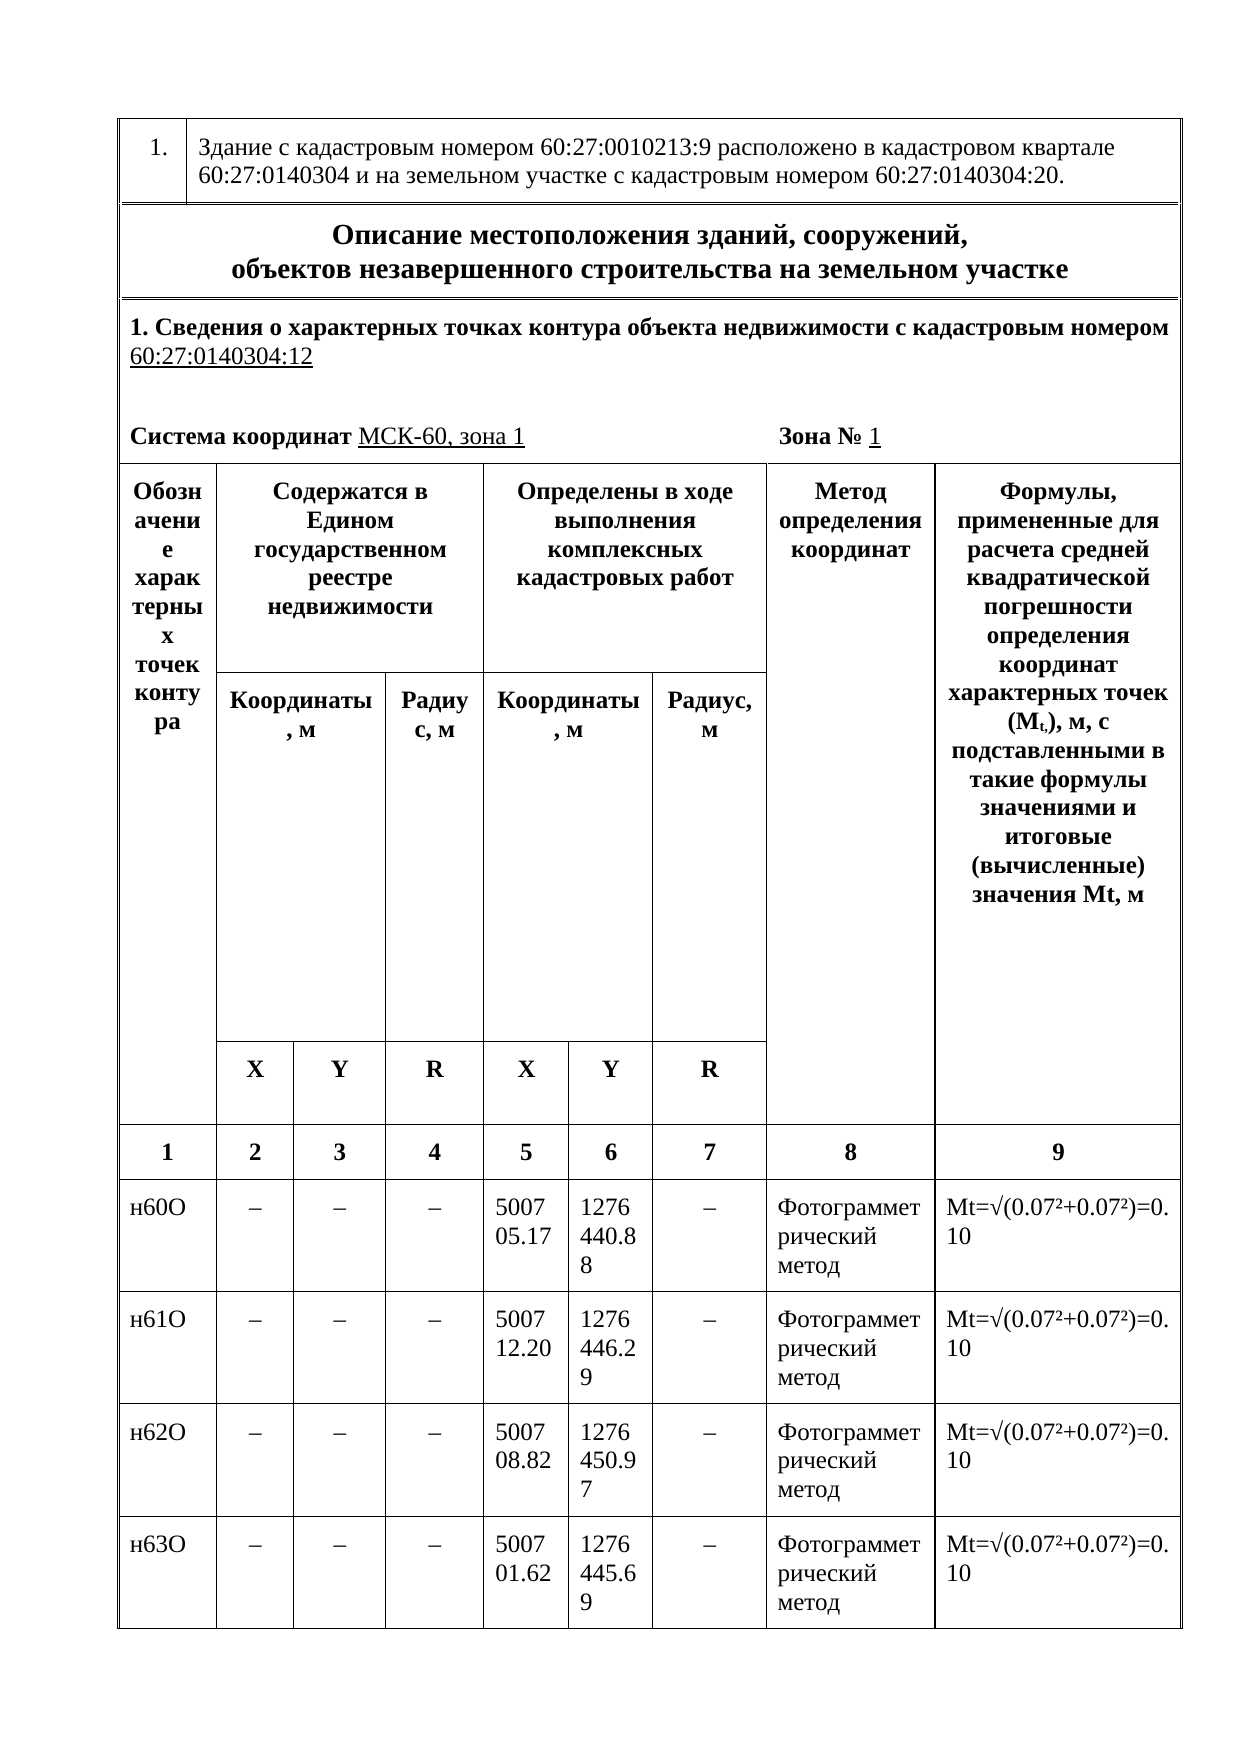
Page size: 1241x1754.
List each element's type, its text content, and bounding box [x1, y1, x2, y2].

table_cell Формулы, примененные для расчета средней квадратической погрешности определения координат характерных точек (Mt,), м, с подставленными в такие формулы значениями и итоговые (вычисленные) значения Мt, м [936, 464, 1180, 1124]
table_cell – [217, 1292, 293, 1403]
table_cell 1276440.88 [569, 1180, 652, 1291]
table_cell – [217, 1180, 293, 1291]
table_cell Фотограмметрический метод [767, 1404, 934, 1516]
table_cell 500712.20 [484, 1292, 568, 1403]
table_cell 9 [936, 1125, 1180, 1179]
table_cell 500708.82 [484, 1404, 568, 1516]
table_cell – [653, 1404, 766, 1516]
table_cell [936, 1517, 1180, 1628]
table_cell – [294, 1180, 385, 1291]
table_cell Mt=√(0.07²+0.07²)=0.10 [936, 1292, 1180, 1403]
table_cell 1276446.29 [569, 1292, 652, 1403]
table_cell – [386, 1404, 483, 1516]
table_cell – [386, 1292, 483, 1403]
table_cell R [653, 1042, 766, 1124]
table_cell Обозначение характерных точек контура [120, 464, 216, 1124]
table_cell Система координат МСК-60, зона 1 [120, 409, 767, 463]
table_cell Радиус, м [386, 673, 483, 1041]
table_cell X [484, 1042, 568, 1124]
table_cell 1276450.97 [569, 1404, 652, 1516]
table_cell Радиус, м [653, 673, 766, 1041]
table_cell R [386, 1042, 483, 1124]
table_cell – [653, 1180, 766, 1291]
table_cell Описание местоположения зданий, сооружений, объектов незавершенного строительства на земельном участке [120, 202, 1180, 297]
table_cell – [386, 1517, 483, 1628]
table_cell Mt=√(0.07²+0.07²)=0.10 [936, 1404, 1180, 1516]
table_cell 3 [294, 1125, 385, 1179]
table_cell Координаты, м [484, 673, 652, 1041]
table_cell – [294, 1404, 385, 1516]
table_cell н61О [120, 1292, 216, 1403]
table_cell Фотограмметрический метод [767, 1292, 934, 1403]
table_cell Здание с кадастровым номером 60:27:0010213:9 расположено в кадастровом квартале 60:27:0140304 и на земельном участке с кадастровым номером 60:27:0140304:20. [187, 119, 1180, 202]
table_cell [767, 1517, 934, 1628]
table_cell 1 [120, 1125, 216, 1179]
table_cell – [217, 1517, 293, 1628]
table_cell н63О [120, 1517, 216, 1628]
table_cell 1276445.69 [569, 1517, 652, 1628]
table_cell X [217, 1042, 293, 1124]
table_cell – [653, 1292, 766, 1403]
table_cell Зона № 1 [768, 409, 1180, 463]
table_cell 5 [484, 1125, 568, 1179]
table_cell 2 [217, 1125, 293, 1179]
table_cell 6 [569, 1125, 652, 1179]
table_cell н60О [120, 1180, 216, 1291]
table_cell 1. Сведения о характерных точках контура объекта недвижимости с кадастровым номером 60:27:0140304:12 [120, 297, 1180, 408]
table_cell Y [569, 1042, 652, 1124]
table_cell Фотограмметрический метод [767, 1180, 934, 1291]
table_cell н62О [120, 1404, 216, 1516]
table_cell Содержатся в Едином государственном реестре недвижимости [217, 464, 483, 672]
table_cell Y [294, 1042, 385, 1124]
table_cell – [294, 1292, 385, 1403]
table_cell Mt=√(0.07²+0.07²)=0.10 [936, 1180, 1180, 1291]
table_cell 4 [386, 1125, 483, 1179]
table_cell Координаты, м [217, 673, 385, 1041]
table_cell Метод определения координат [767, 464, 934, 1124]
table_cell 1. [120, 119, 186, 202]
table_cell – [294, 1517, 385, 1628]
table_cell 500705.17 [484, 1180, 568, 1291]
table_cell 8 [767, 1125, 934, 1179]
table_cell 500701.62 [484, 1517, 568, 1628]
table_cell 7 [653, 1125, 766, 1179]
table_cell Определены в ходе выполнения комплексных кадастровых работ [484, 464, 766, 672]
table_cell – [653, 1517, 766, 1628]
table_cell – [386, 1180, 483, 1291]
table_cell – [217, 1404, 293, 1516]
